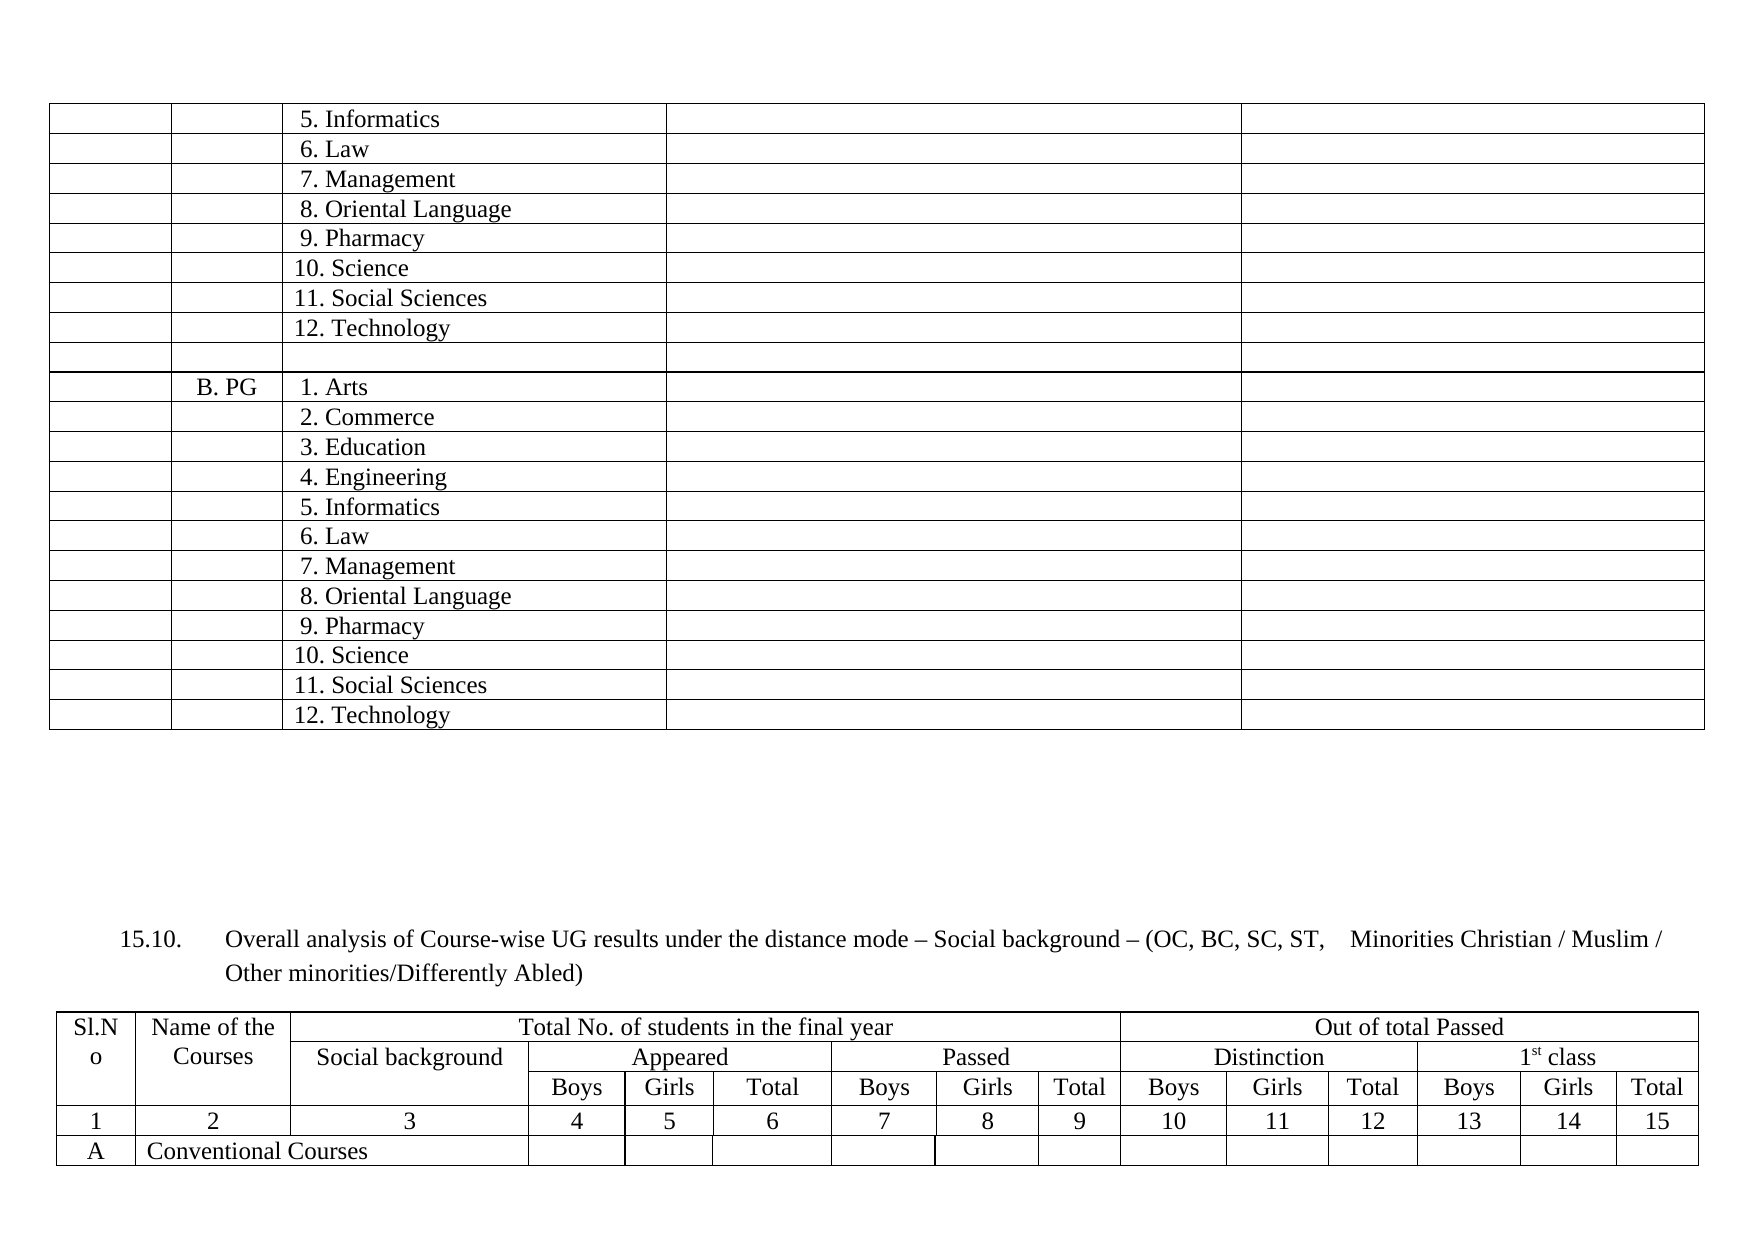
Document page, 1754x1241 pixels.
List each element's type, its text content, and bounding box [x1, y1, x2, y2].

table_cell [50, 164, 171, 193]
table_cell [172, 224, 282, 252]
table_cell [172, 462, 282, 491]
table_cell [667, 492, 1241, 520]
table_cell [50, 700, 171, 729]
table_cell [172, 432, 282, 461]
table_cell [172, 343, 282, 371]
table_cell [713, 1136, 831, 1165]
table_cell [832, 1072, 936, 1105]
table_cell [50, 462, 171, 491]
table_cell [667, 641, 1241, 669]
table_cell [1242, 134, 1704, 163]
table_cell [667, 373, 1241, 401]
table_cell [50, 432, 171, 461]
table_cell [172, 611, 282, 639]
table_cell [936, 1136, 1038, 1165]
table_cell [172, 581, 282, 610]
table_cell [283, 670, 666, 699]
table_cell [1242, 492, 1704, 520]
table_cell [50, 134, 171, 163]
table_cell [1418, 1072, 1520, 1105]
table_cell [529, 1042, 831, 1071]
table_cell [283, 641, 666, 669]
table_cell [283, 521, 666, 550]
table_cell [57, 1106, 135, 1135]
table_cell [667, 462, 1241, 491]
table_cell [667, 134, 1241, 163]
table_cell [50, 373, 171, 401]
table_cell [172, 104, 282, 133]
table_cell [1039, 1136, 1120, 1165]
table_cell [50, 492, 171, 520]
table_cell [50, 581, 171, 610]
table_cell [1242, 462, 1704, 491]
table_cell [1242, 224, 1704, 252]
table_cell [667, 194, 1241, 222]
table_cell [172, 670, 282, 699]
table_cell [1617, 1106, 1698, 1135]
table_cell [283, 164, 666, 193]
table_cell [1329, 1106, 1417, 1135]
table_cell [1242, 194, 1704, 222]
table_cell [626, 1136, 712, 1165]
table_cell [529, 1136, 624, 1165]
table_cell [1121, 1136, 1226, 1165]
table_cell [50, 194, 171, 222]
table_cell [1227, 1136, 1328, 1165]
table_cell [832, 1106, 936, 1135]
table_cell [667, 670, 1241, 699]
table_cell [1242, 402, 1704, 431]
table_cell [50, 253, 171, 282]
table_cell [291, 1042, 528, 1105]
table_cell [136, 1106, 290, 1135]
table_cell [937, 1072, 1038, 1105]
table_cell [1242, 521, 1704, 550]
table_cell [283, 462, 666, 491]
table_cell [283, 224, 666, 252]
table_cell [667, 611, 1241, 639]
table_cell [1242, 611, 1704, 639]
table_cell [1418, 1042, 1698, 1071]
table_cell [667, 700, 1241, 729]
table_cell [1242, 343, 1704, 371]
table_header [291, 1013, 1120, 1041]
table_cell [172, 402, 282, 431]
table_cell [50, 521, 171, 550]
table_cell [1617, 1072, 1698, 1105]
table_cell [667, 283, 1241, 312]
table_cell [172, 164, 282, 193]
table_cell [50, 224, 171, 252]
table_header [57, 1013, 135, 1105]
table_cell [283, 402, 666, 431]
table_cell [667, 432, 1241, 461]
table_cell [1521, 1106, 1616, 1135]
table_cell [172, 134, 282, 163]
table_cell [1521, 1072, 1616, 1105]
text 15.10. Overall analysis of Course-wise UG results under the distance mode – Social background – (OC, BC, SC, ST, Minorities Christian / Muslim / Other minorities/Differently Abled) [119, 924, 1679, 986]
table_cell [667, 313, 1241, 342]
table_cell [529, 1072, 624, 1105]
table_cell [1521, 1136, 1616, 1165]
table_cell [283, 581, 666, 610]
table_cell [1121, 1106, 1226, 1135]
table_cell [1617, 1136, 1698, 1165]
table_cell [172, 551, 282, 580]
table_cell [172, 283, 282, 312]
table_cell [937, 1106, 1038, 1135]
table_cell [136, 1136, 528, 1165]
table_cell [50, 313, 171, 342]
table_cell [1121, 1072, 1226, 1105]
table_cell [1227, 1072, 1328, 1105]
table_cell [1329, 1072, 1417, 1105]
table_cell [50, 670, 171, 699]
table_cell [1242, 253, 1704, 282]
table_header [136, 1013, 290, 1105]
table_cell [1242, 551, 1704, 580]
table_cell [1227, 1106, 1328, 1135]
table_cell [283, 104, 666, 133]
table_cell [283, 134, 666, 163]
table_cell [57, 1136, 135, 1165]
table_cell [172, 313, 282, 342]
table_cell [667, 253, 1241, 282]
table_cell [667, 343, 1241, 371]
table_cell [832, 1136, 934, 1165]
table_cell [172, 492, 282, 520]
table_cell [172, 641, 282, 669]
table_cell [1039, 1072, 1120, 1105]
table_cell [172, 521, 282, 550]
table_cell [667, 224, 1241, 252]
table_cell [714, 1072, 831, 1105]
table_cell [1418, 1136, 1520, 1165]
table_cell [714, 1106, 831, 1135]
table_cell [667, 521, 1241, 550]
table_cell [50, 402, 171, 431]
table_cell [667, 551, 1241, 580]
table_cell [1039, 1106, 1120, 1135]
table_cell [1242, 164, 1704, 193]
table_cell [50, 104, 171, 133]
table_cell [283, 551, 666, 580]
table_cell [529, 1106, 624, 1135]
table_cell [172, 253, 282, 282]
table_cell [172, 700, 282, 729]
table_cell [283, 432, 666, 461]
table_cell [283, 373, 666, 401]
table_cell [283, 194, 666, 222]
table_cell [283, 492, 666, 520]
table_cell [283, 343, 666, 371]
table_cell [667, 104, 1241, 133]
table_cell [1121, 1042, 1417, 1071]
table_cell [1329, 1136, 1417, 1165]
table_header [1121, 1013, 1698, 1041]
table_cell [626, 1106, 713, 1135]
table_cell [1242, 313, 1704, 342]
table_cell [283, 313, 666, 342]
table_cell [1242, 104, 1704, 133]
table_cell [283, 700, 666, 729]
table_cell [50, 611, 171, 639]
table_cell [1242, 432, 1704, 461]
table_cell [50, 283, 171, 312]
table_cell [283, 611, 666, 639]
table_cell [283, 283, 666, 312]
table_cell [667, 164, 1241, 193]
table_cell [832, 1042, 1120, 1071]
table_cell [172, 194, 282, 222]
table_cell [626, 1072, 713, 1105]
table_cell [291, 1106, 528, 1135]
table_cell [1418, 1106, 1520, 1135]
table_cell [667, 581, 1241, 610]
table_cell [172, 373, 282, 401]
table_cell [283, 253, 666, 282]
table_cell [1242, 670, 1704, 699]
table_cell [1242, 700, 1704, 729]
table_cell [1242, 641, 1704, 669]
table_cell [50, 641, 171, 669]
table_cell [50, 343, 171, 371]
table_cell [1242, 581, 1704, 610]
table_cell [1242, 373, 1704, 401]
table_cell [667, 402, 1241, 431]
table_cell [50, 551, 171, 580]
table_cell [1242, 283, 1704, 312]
